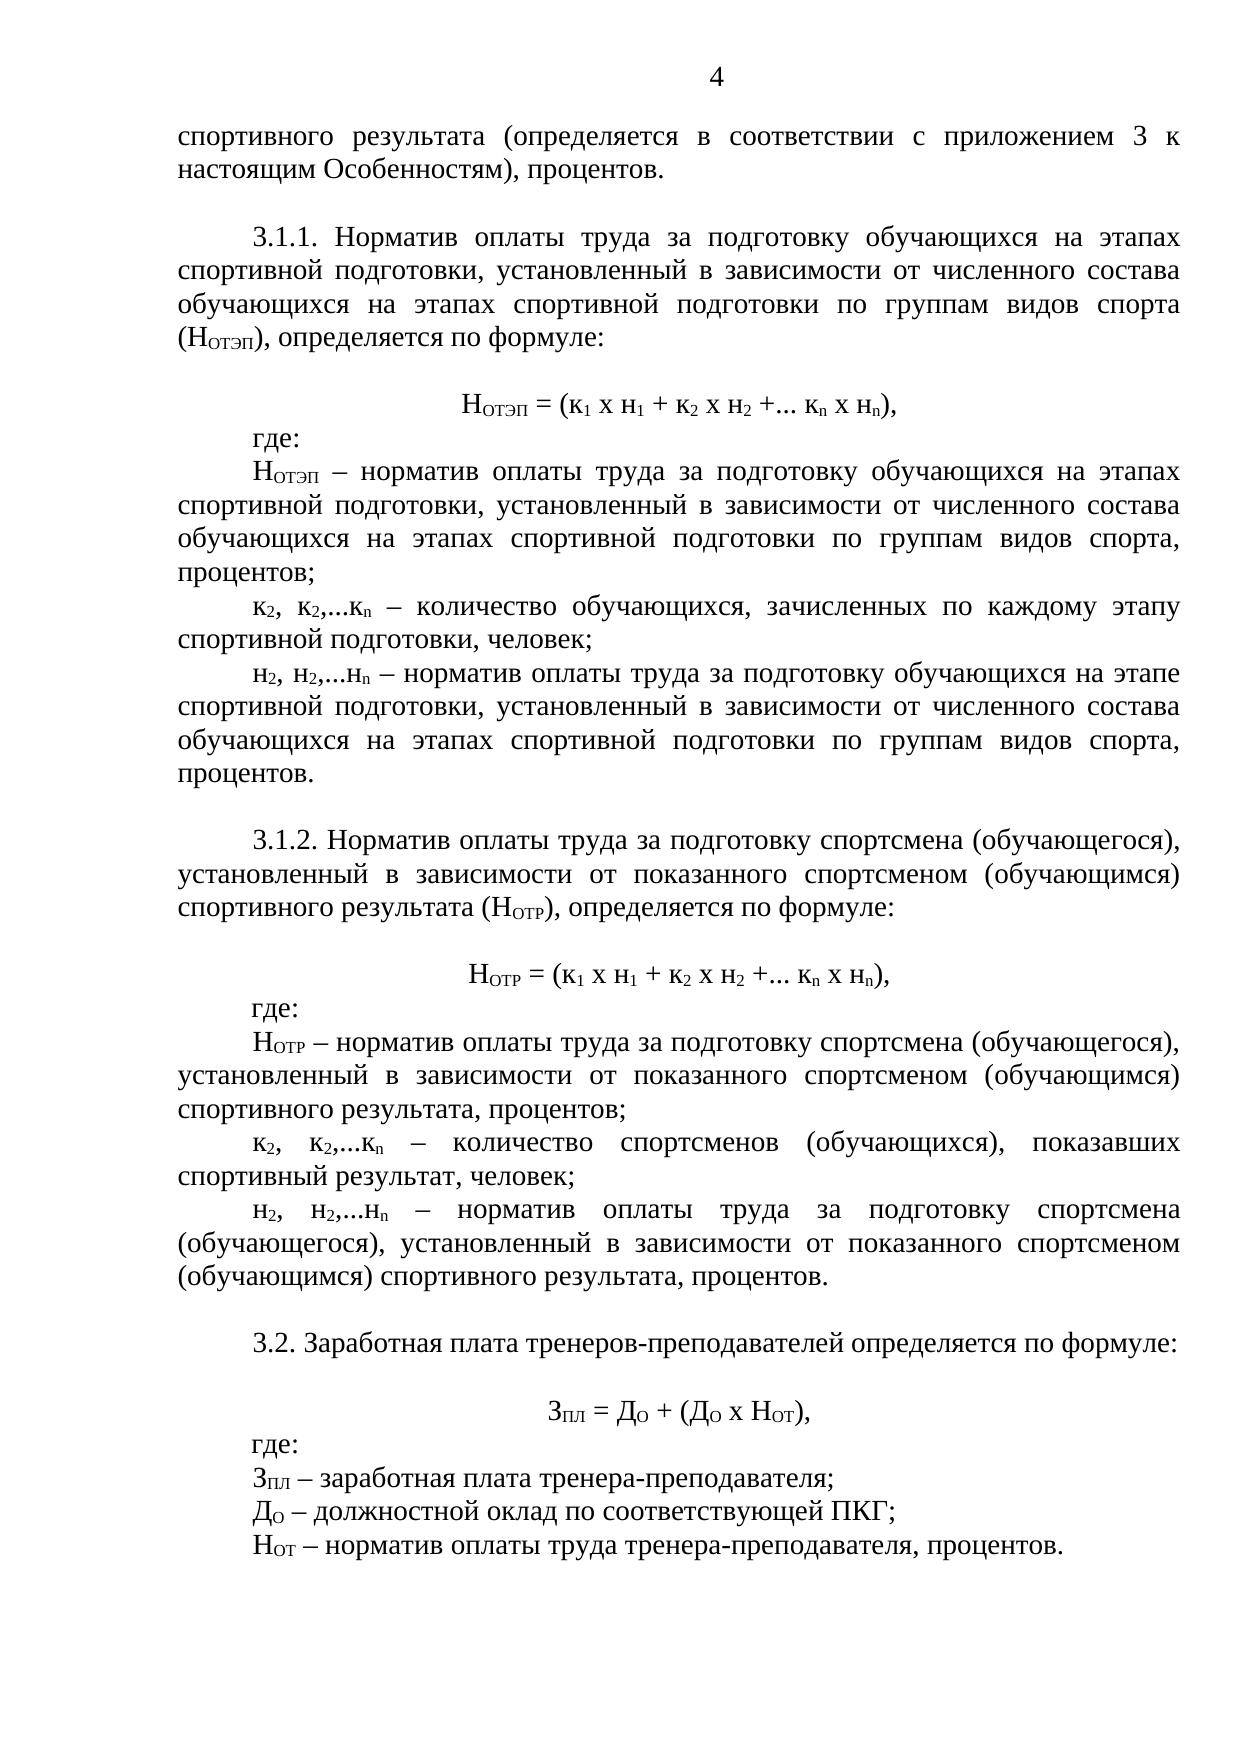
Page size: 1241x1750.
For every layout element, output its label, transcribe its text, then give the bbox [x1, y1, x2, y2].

text ЗПЛ = ДО + (ДО x НОТ), [177, 1393, 1181, 1426]
text к2, к2,...кn – количество спортсменов (обучающихся), показавших спортивный результат, человек; [177, 1124, 1181, 1191]
text НОТР – норматив оплаты труда за подготовку спортсмена (обучающегося), установленный в зависимости от показанного спортсменом (обучающимся) спортивного результата, процентов; [177, 1024, 1181, 1124]
text 3.1.2. Норматив оплаты труда за подготовку спортсмена (обучающегося), установленный в зависимости от показанного спортсменом (обучающимся) спортивного результата (НОТР), определяется по формуле: [177, 822, 1181, 923]
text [177, 118, 1181, 185]
text НОТЭП = (к1 x н1 + к2 x н2 +... кn x нn), [177, 386, 1181, 420]
text где: [177, 990, 1181, 1024]
text НОТЭП – норматив оплаты труда за подготовку обучающихся на этапах спортивной подготовки, установленный в зависимости от численного состава обучающихся на этапах спортивной подготовки по группам видов спорта, процентов; [177, 453, 1181, 588]
text ЗПЛ – заработная плата тренера-преподавателя; [177, 1460, 1181, 1493]
text где: [177, 1426, 1181, 1460]
text НОТ – норматив оплаты труда тренера-преподавателя, процентов. [177, 1527, 1181, 1560]
text 3.1.1. Норматив оплаты труда за подготовку обучающихся на этапах спортивной подготовки, установленный в зависимости от численного состава обучающихся на этапах спортивной подготовки по группам видов спорта (НОТЭП), определяется по формуле: [177, 219, 1181, 353]
text н2, н2,...нn – норматив оплаты труда за подготовку спортсмена (обучающегося), установленный в зависимости от показанного спортсменом (обучающимся) спортивного результата, процентов. [177, 1191, 1181, 1292]
text н2, н2,...нn – норматив оплаты труда за подготовку обучающихся на этапе спортивной подготовки, установленный в зависимости от численного состава обучающихся на этапах спортивной подготовки по группам видов спорта, процентов. [177, 655, 1181, 789]
text к2, к2,...кn – количество обучающихся, зачисленных по каждому этапу спортивной подготовки, человек; [177, 588, 1181, 655]
text где: [177, 420, 1181, 453]
text 3.2. Заработная плата тренеров-преподавателей определяется по формуле: [177, 1326, 1181, 1359]
text ДО – должностной оклад по соответствующей ПКГ; [177, 1493, 1181, 1527]
text НОТР = (к1 x н1 + к2 x н2 +... кn x нn), [177, 957, 1181, 990]
